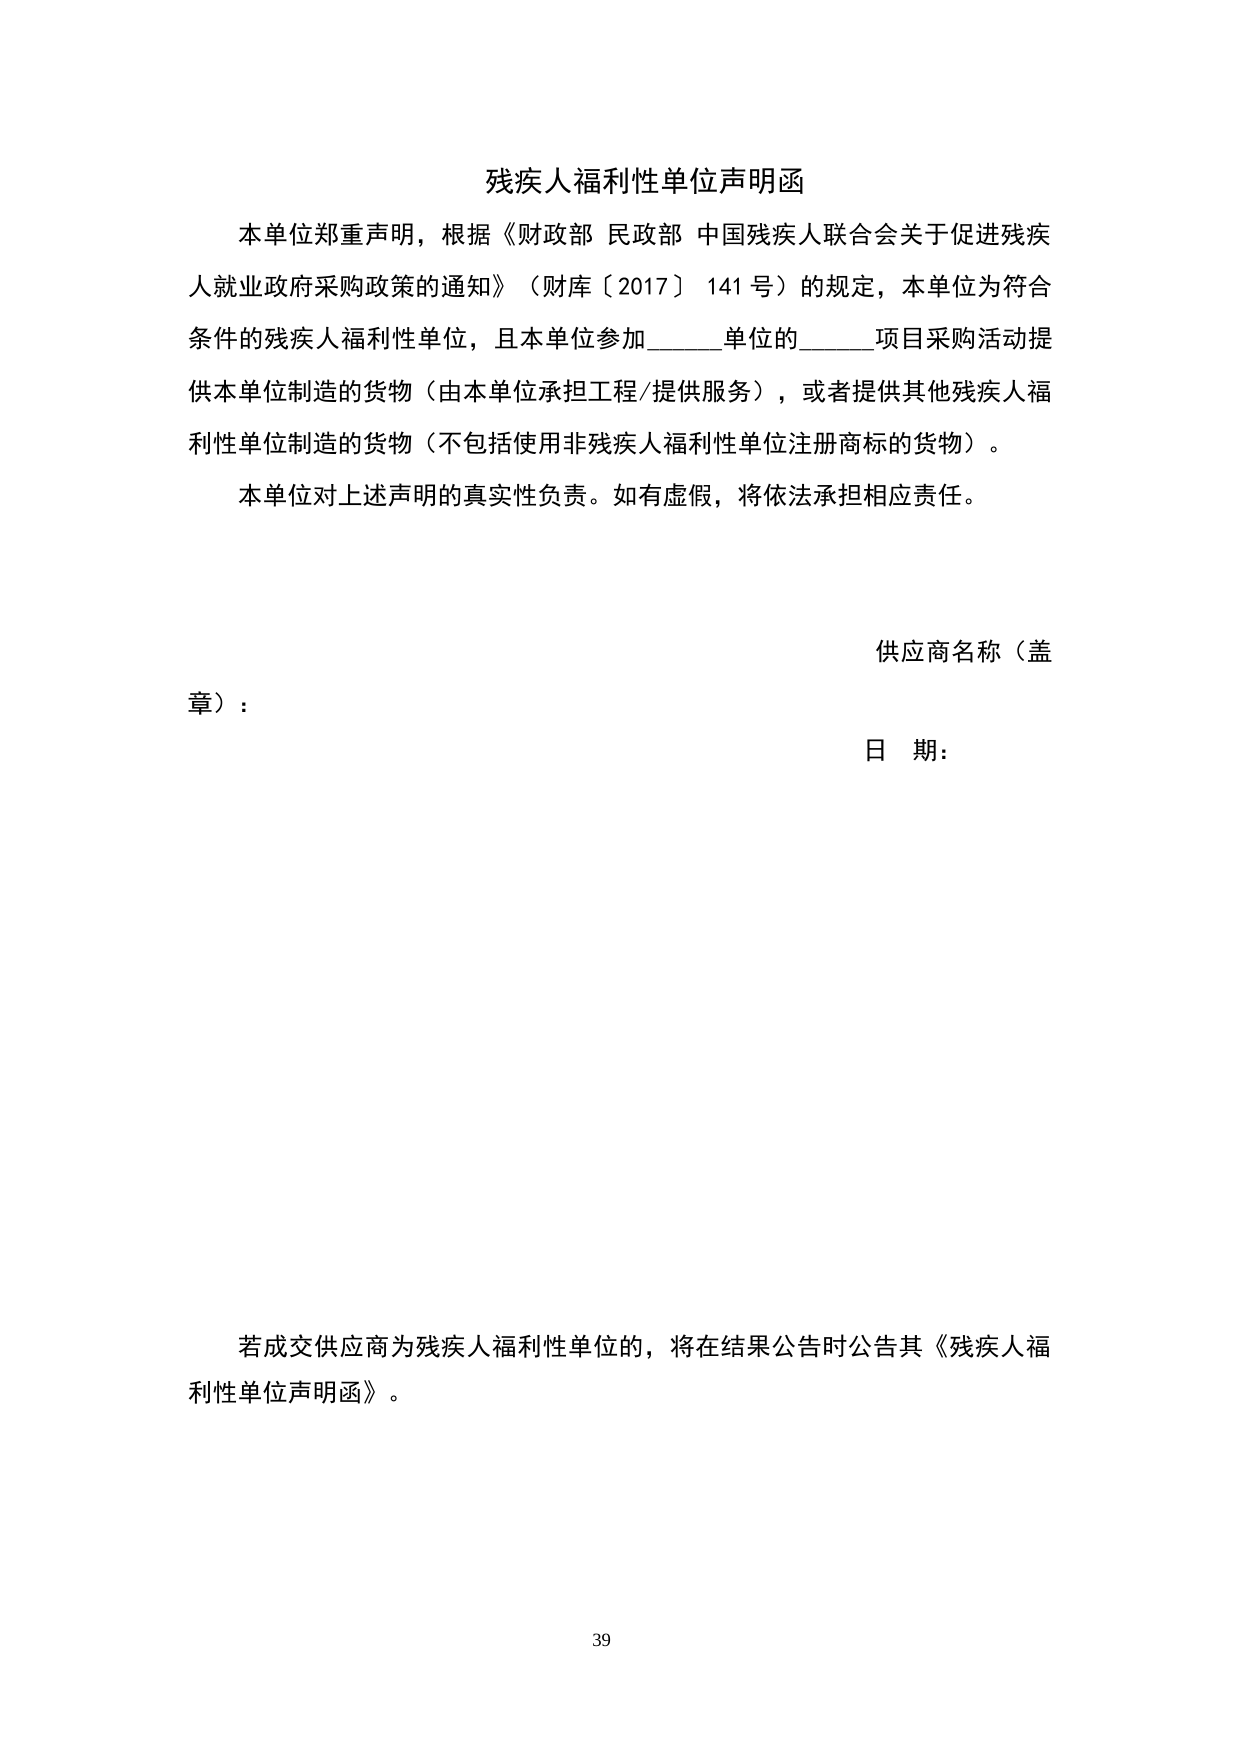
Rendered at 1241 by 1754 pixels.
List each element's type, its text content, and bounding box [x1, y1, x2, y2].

text 供应商名称（盖章）： [187, 619, 1053, 723]
text 残疾人福利性单位声明函 [187, 150, 1053, 202]
text 本单位对上述声明的真实性负责。如有虚假，将依法承担相应责任。 [187, 462, 1053, 514]
text 若成交供应商为残疾人福利性单位的，将在结果公告时公告其《残疾人福利性单位声明函》。 [187, 1319, 1053, 1410]
text 日 期： [187, 723, 1053, 769]
text 本单位郑重声明，根据《财政部 民政部 中国残疾人联合会关于促进残疾人就业政府采购政策的通知》（财库〔2017〕 141号）的规定，本单位为符合条件的残疾人福利性单位，且本单位参加______单位的______项目采购活动提供本单位制造的货物（由本单位承担工程/提供服务），或者提供其他残疾人福利性单位制造的货物（不包括使用非残疾人福利性单位注册商标的货物）。 [187, 202, 1053, 462]
